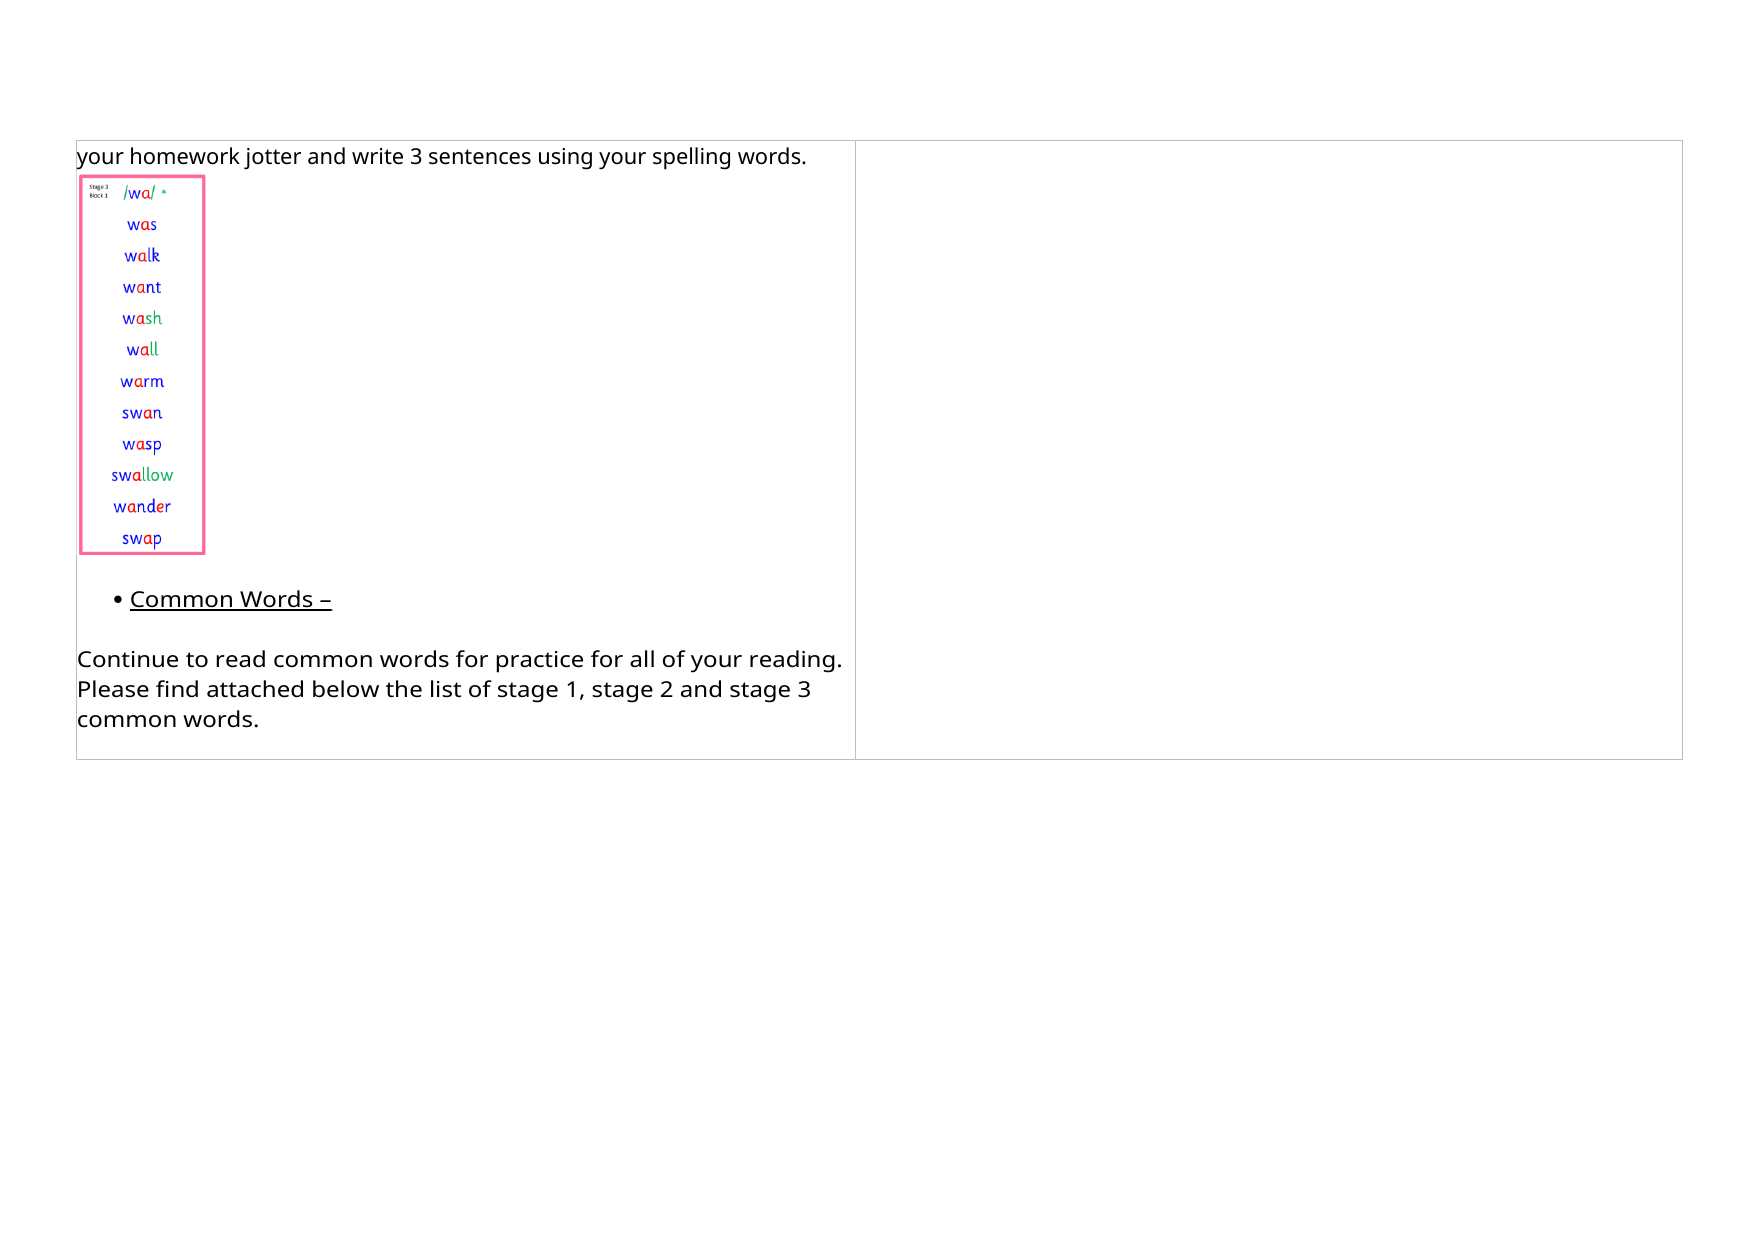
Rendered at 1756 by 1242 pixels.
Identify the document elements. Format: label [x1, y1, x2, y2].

table_cell [856, 141, 1682, 759]
picture [76, 170, 206, 555]
